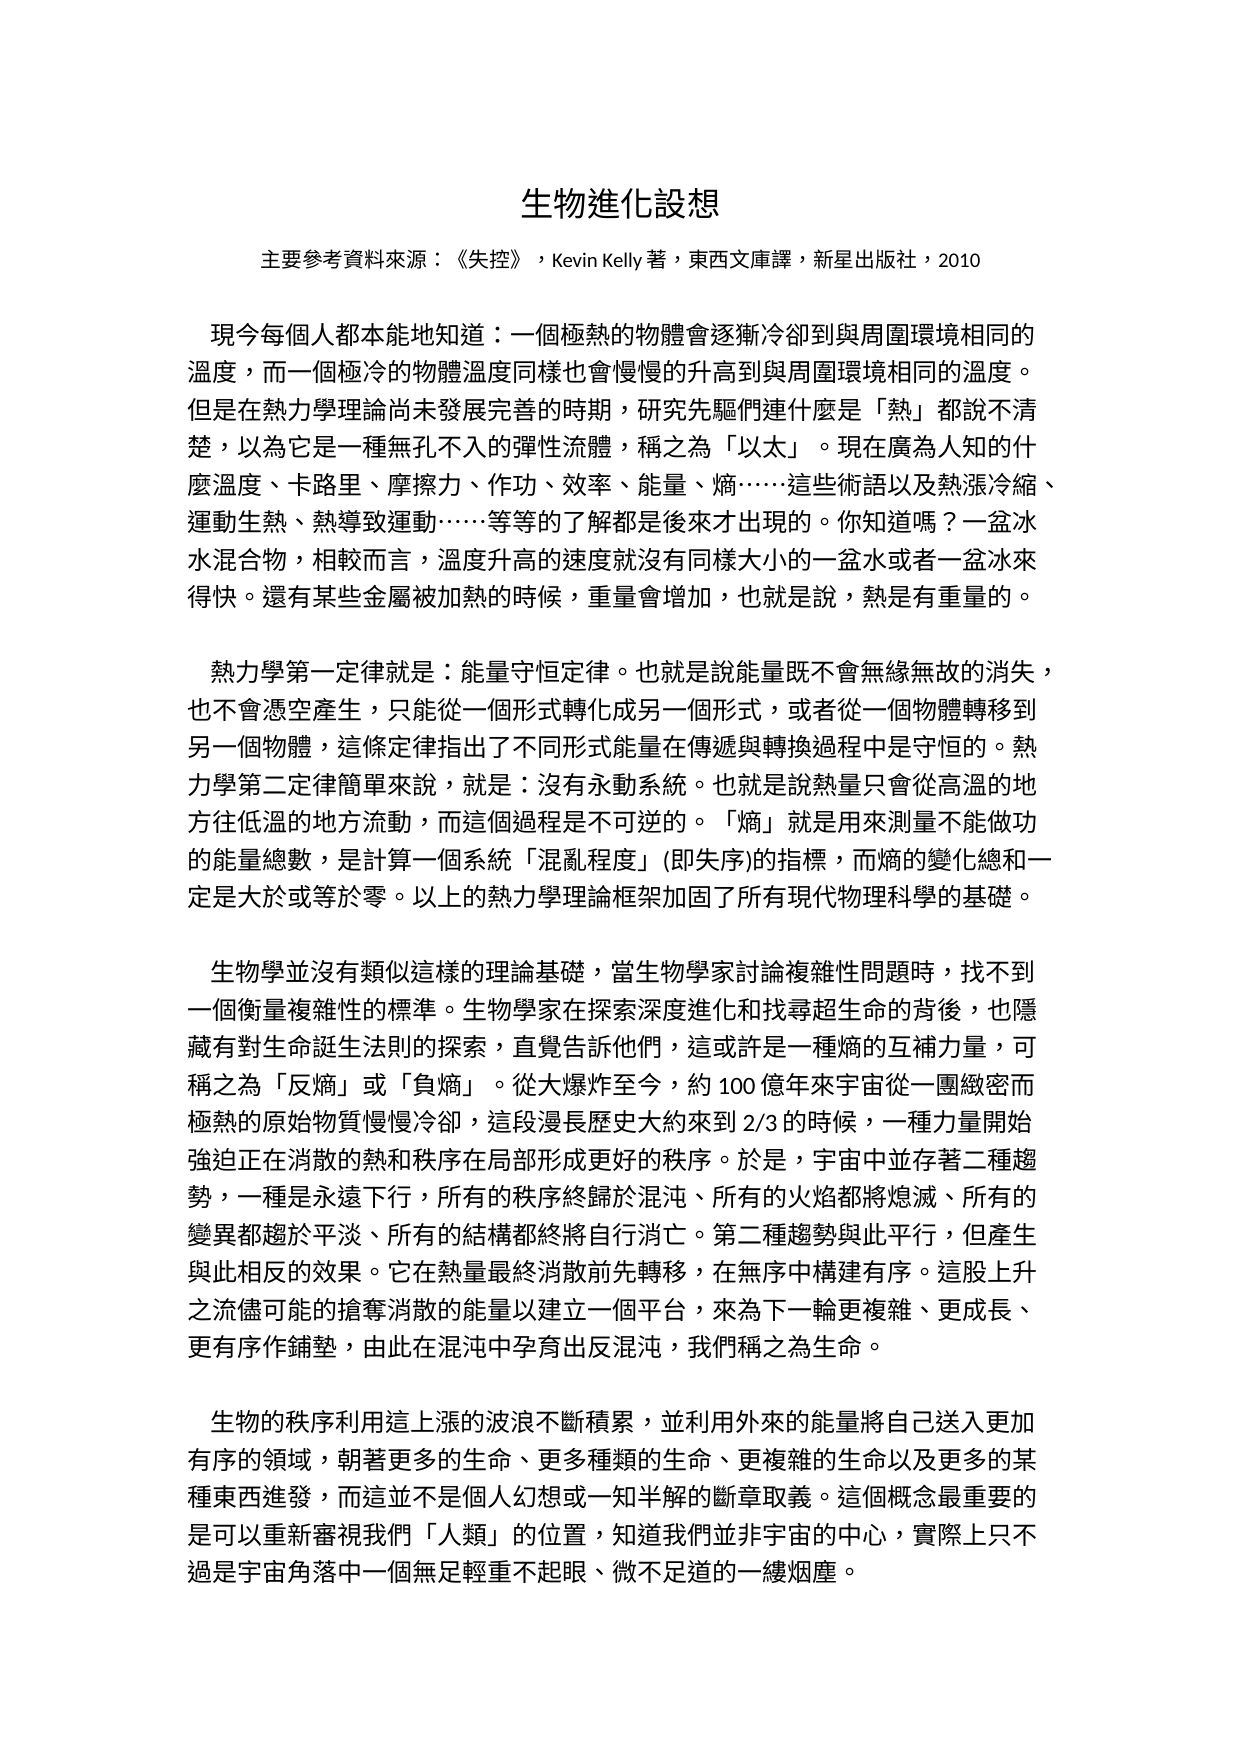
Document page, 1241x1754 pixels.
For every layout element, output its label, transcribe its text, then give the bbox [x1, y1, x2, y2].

text 熱力學第一定律就是：能量守恒定律。也就是說能量既不會無緣無故的消失，也不會憑空產生，只能從一個形式轉化成另一個形式，或者從一個物體轉移到另一個物體，這條定律指出了不同形式能量在傳遞與轉換過程中是守恒的。熱力學第二定律簡單來說，就是：沒有永動系統。也就是說熱量只會從高溫的地方往低溫的地方流動，而這個過程是不可逆的。「熵」就是用來測量不能做功的能量總數，是計算一個系統「混亂程度」(即失序)的指標，而熵的變化總和一定是大於或等於零。以上的熱力學理論框架加固了所有現代物理科學的基礎。 [187, 652, 1053, 914]
text 生物進化設想 [187, 164, 1053, 239]
text 生物學並沒有類似這樣的理論基礎，當生物學家討論複雜性問題時，找不到一個衡量複雜性的標準。生物學家在探索深度進化和找尋超生命的背後，也隱藏有對生命誔生法則的探索，直覺告訴他們，這或許是一種熵的互補力量，可稱之為「反熵」或「負熵」。從大爆炸至今，約100億年來宇宙從一團緻密而極熱的原始物質慢慢冷卻，這段漫長歷史大約來到2/3的時候，一種力量開始強迫正在消散的熱和秩序在局部形成更好的秩序。於是，宇宙中並存著二種趨勢，一種是永遠下行，所有的秩序終歸於混沌、所有的火焰都將熄滅、所有的變異都趨於平淡、所有的結構都終將自行消亡。第二種趨勢與此平行，但產生與此相反的效果。它在熱量最終消散前先轉移，在無序中構建有序。這股上升之流儘可能的搶奪消散的能量以建立一個平台，來為下一輪更複雜、更成長、更有序作鋪墊，由此在混沌中孕育出反混沌，我們稱之為生命。 [187, 952, 1053, 1364]
text 主要參考資料來源：《失控》，Kevin Kelly著，東西文庫譯，新星出版社，2010 [187, 239, 1053, 277]
text 生物的秩序利用這上漲的波浪不斷積累，並利用外來的能量將自己送入更加有序的領域，朝著更多的生命、更多種類的生命、更複雜的生命以及更多的某種東西進發，而這並不是個人幻想或一知半解的斷章取義。這個概念最重要的是可以重新審視我們「人類」的位置，知道我們並非宇宙的中心，實際上只不過是宇宙角落中一個無足輕重不起眼、微不足道的一縷烟塵。 [187, 1402, 1053, 1589]
text 現今每個人都本能地知道：一個極熱的物體會逐獑冷卻到與周圍環境相同的溫度，而一個極冷的物體溫度同樣也會慢慢的升高到與周圍環境相同的溫度。但是在熱力學理論尚未發展完善的時期，研究先驅們連什麼是「熱」都說不清楚，以為它是一種無孔不入的彈性流體，稱之為「以太」。現在廣為人知的什麼溫度、卡路里、摩擦力、作功、效率、能量、熵……這些術語以及熱漲冷縮、運動生熱、熱導致運動……等等的了解都是後來才出現的。你知道嗎？一盆冰水混合物，相較而言，溫度升高的速度就沒有同樣大小的一盆水或者一盆冰來得快。還有某些金屬被加熱的時候，重量會增加，也就是說，熱是有重量的。 [187, 314, 1053, 614]
